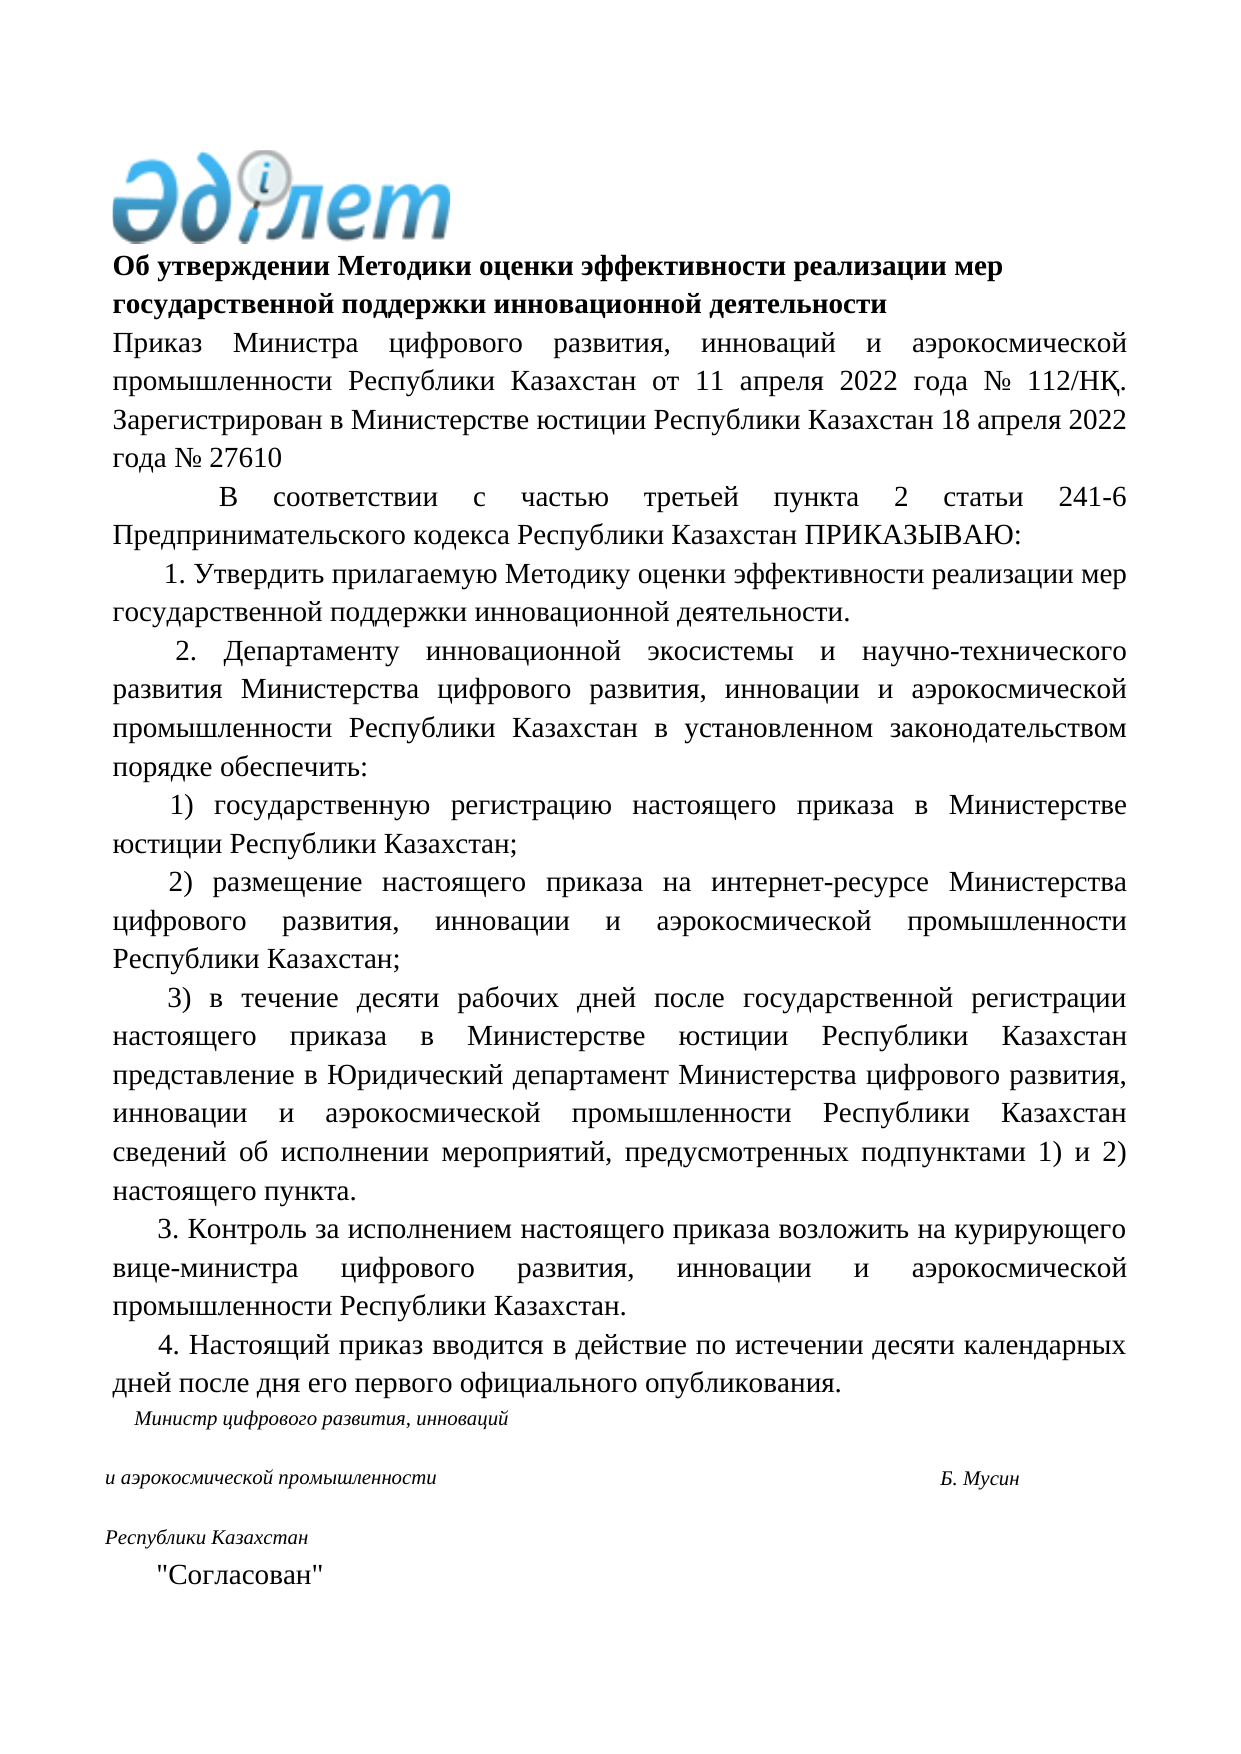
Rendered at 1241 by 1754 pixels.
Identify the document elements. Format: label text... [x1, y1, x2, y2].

text Об утверждении Методики оценки эффективности реализации мер государственной поддержки инновационной деятельности [112, 248, 1128, 320]
table_header Б. Мусин [939, 1404, 1240, 1557]
text 4. Настоящий приказ вводится в действие по истечении десяти календарных дней после дня его первого официального опубликования. [112, 1327, 1128, 1399]
picture [112, 150, 451, 244]
text В соответствии с частью третьей пункта 2 статьи 241-6 Предпринимательского кодекса Республики Казахстан ПРИКАЗЫВАЮ: [112, 479, 1128, 551]
text 2. Департаменту инновационной экосистемы и научно-технического развития Министерства цифрового развития, инновации и аэрокосмической промышленности Республики Казахстан в установленном законодательством порядке обеспечить: [112, 633, 1128, 782]
text 3. Контроль за исполнением настоящего приказа возложить на курирующего вице-министра цифрового развития, инновации и аэрокосмической промышленности Республики Казахстан. [112, 1211, 1128, 1322]
text 3) в течение десяти рабочих дней после государственной регистрации настоящего приказа в Министерстве юстиции Республики Казахстан представление в Юридический департамент Министерства цифрового развития, инновации и аэрокосмической промышленности Республики Казахстан сведений об исполнении мероприятий, предусмотренных подпунктами 1) и 2) настоящего пункта. [112, 980, 1128, 1206]
text Приказ Министра цифрового развития, инноваций и аэрокосмической промышленности Республики Казахстан от 11 апреля 2022 года № 112/НҚ. Зарегистрирован в Министерстве юстиции Республики Казахстан 18 апреля 2022 года № 27610 [112, 325, 1128, 474]
table_header Министр цифрового развития, инноваций и аэрокосмической промышленности Республики Казахстан [101, 1404, 939, 1557]
text 1) государственную регистрацию настоящего приказа в Министерстве юстиции Республики Казахстан; [112, 787, 1128, 859]
text 1. Утвердить прилагаемую Методику оценки эффективности реализации мер государственной поддержки инновационной деятельности. [112, 556, 1128, 628]
text 2) размещение настоящего приказа на интернет-ресурсе Министерства цифрового развития, инновации и аэрокосмической промышленности Республики Казахстан; [112, 864, 1128, 975]
text "Согласован" [112, 1557, 1128, 1590]
